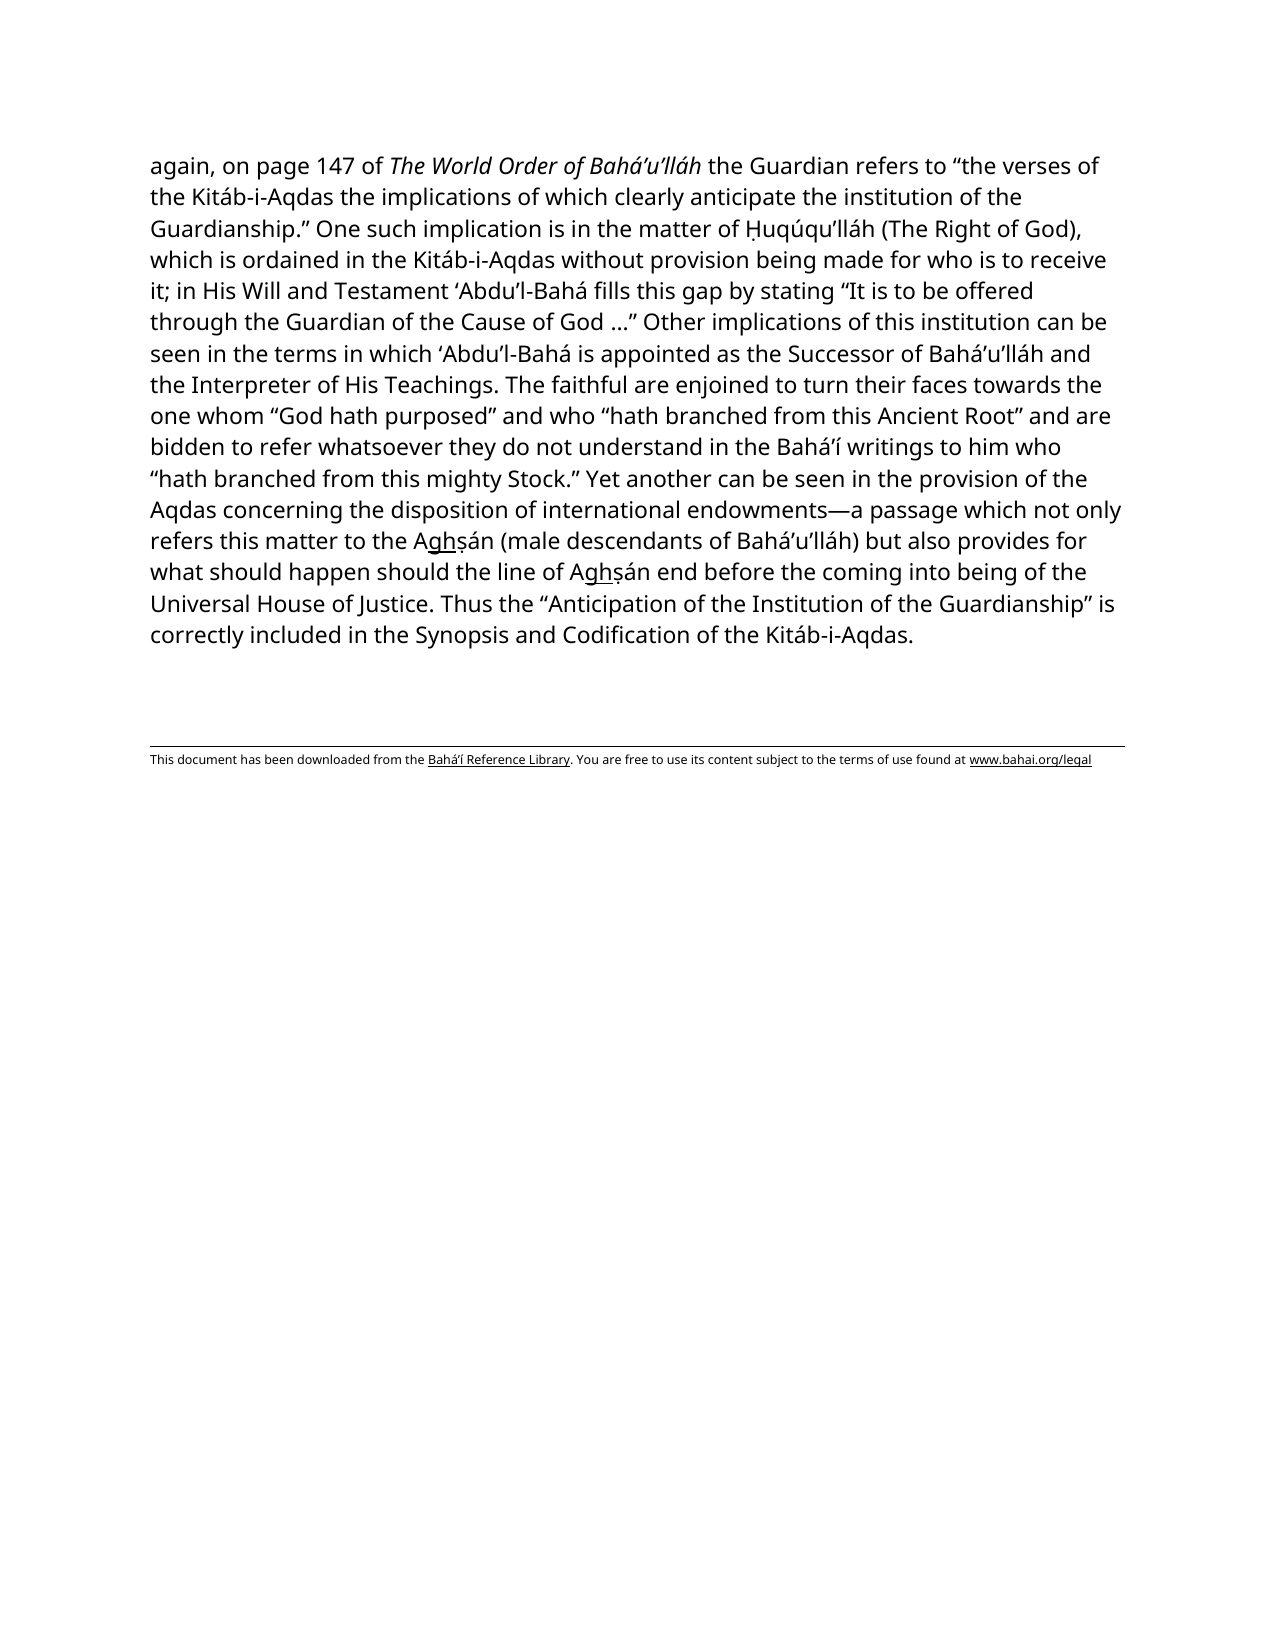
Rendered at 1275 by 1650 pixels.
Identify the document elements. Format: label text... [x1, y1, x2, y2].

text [150, 150, 1125, 650]
text This document has been downloaded from the Bahá’í Reference Library. You are free to use its content subject to the terms of use found at www.bahai.org/legal [150, 751, 1125, 768]
